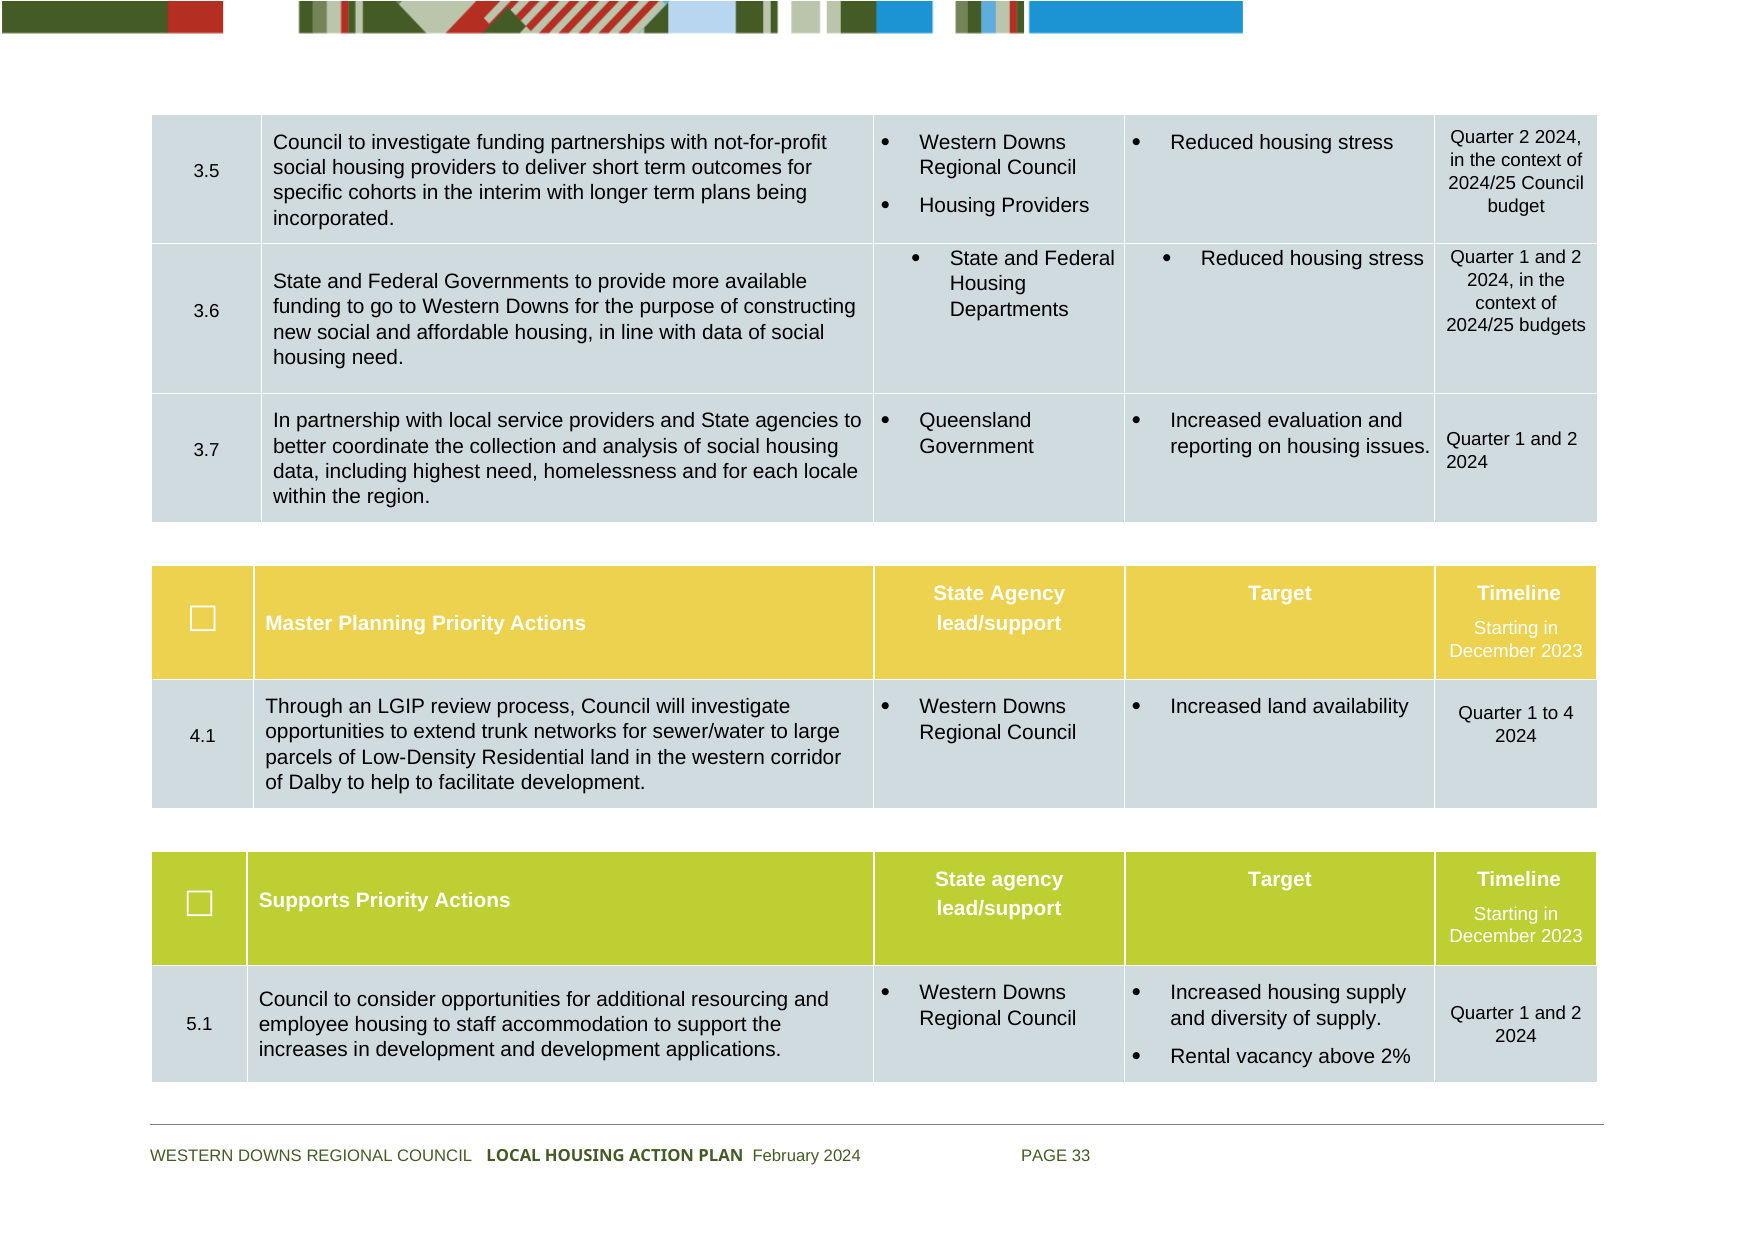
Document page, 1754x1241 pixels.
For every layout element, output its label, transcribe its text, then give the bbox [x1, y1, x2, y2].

table_cell Quarter 1 and 2 2024 [1435, 966, 1597, 1082]
table_cell Increased evaluation and reporting on housing issues. [1125, 394, 1434, 522]
picture [1, 1, 1244, 35]
table_cell Council to investigate funding partnerships with not-for-profit social housing providers to deliver short term outcomes for specific cohorts in the interim with longer term plans being incorporated. [262, 115, 873, 243]
table_cell 5.1 [152, 966, 247, 1082]
table_cell Quarter 1 and 2 2024 [1435, 394, 1597, 522]
table_cell 3.7 [152, 394, 261, 522]
table_cell Queensland Government [874, 394, 1124, 522]
table_cell Western Downs Regional Council [874, 680, 1124, 808]
table_cell 3.5 [152, 115, 261, 243]
table_header Timeline Starting in December 2023 [1436, 566, 1596, 679]
table_header State Agency lead/support [875, 566, 1124, 679]
table_cell Western Downs Regional Council [874, 966, 1124, 1082]
table_cell State and Federal Housing Departments [874, 244, 1124, 393]
table_header Timeline Starting in December 2023 [1436, 852, 1596, 965]
table_cell Quarter 2 2024, in the context of 2024/25 Council budget [1435, 115, 1597, 243]
table_cell Reduced housing stress [1125, 115, 1434, 243]
table_cell Council to consider opportunities for additional resourcing and employee housing to staff accommodation to support the increases in development and development applications. [248, 966, 873, 1082]
table_cell Western Downs Regional Council Housing Providers [874, 115, 1124, 243]
table_cell Quarter 1 to 4 2024 [1435, 680, 1597, 808]
table_cell 3.6 [152, 244, 261, 393]
table_cell In partnership with local service providers and State agencies to better coordinate the collection and analysis of social housing data, including highest need, homelessness and for each locale within the region. [262, 394, 873, 522]
table_cell Increased land availability [1125, 680, 1434, 808]
table_header Target [1126, 852, 1434, 965]
table_cell State and Federal Governments to provide more available funding to go to Western Downs for the purpose of constructing new social and affordable housing, in line with data of social housing need. [262, 244, 873, 393]
table_header □ [152, 852, 246, 965]
table_cell 4.1 [152, 680, 253, 808]
table_header Supports Priority Actions [248, 852, 873, 965]
table_header Target [1126, 566, 1434, 679]
table_cell Reduced housing stress [1125, 244, 1434, 393]
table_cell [1125, 966, 1434, 1082]
table_cell Through an LGIP review process, Council will investigate opportunities to extend trunk networks for sewer/water to large parcels of Low-Density Residential land in the western corridor of Dalby to help to facilitate development. [254, 680, 873, 808]
table_header State agency lead/support [875, 852, 1124, 965]
table_header □ [152, 566, 253, 679]
table_header Master Planning Priority Actions [255, 566, 873, 679]
table_cell Quarter 1 and 2 2024, in the context of 2024/25 budgets [1435, 244, 1597, 393]
